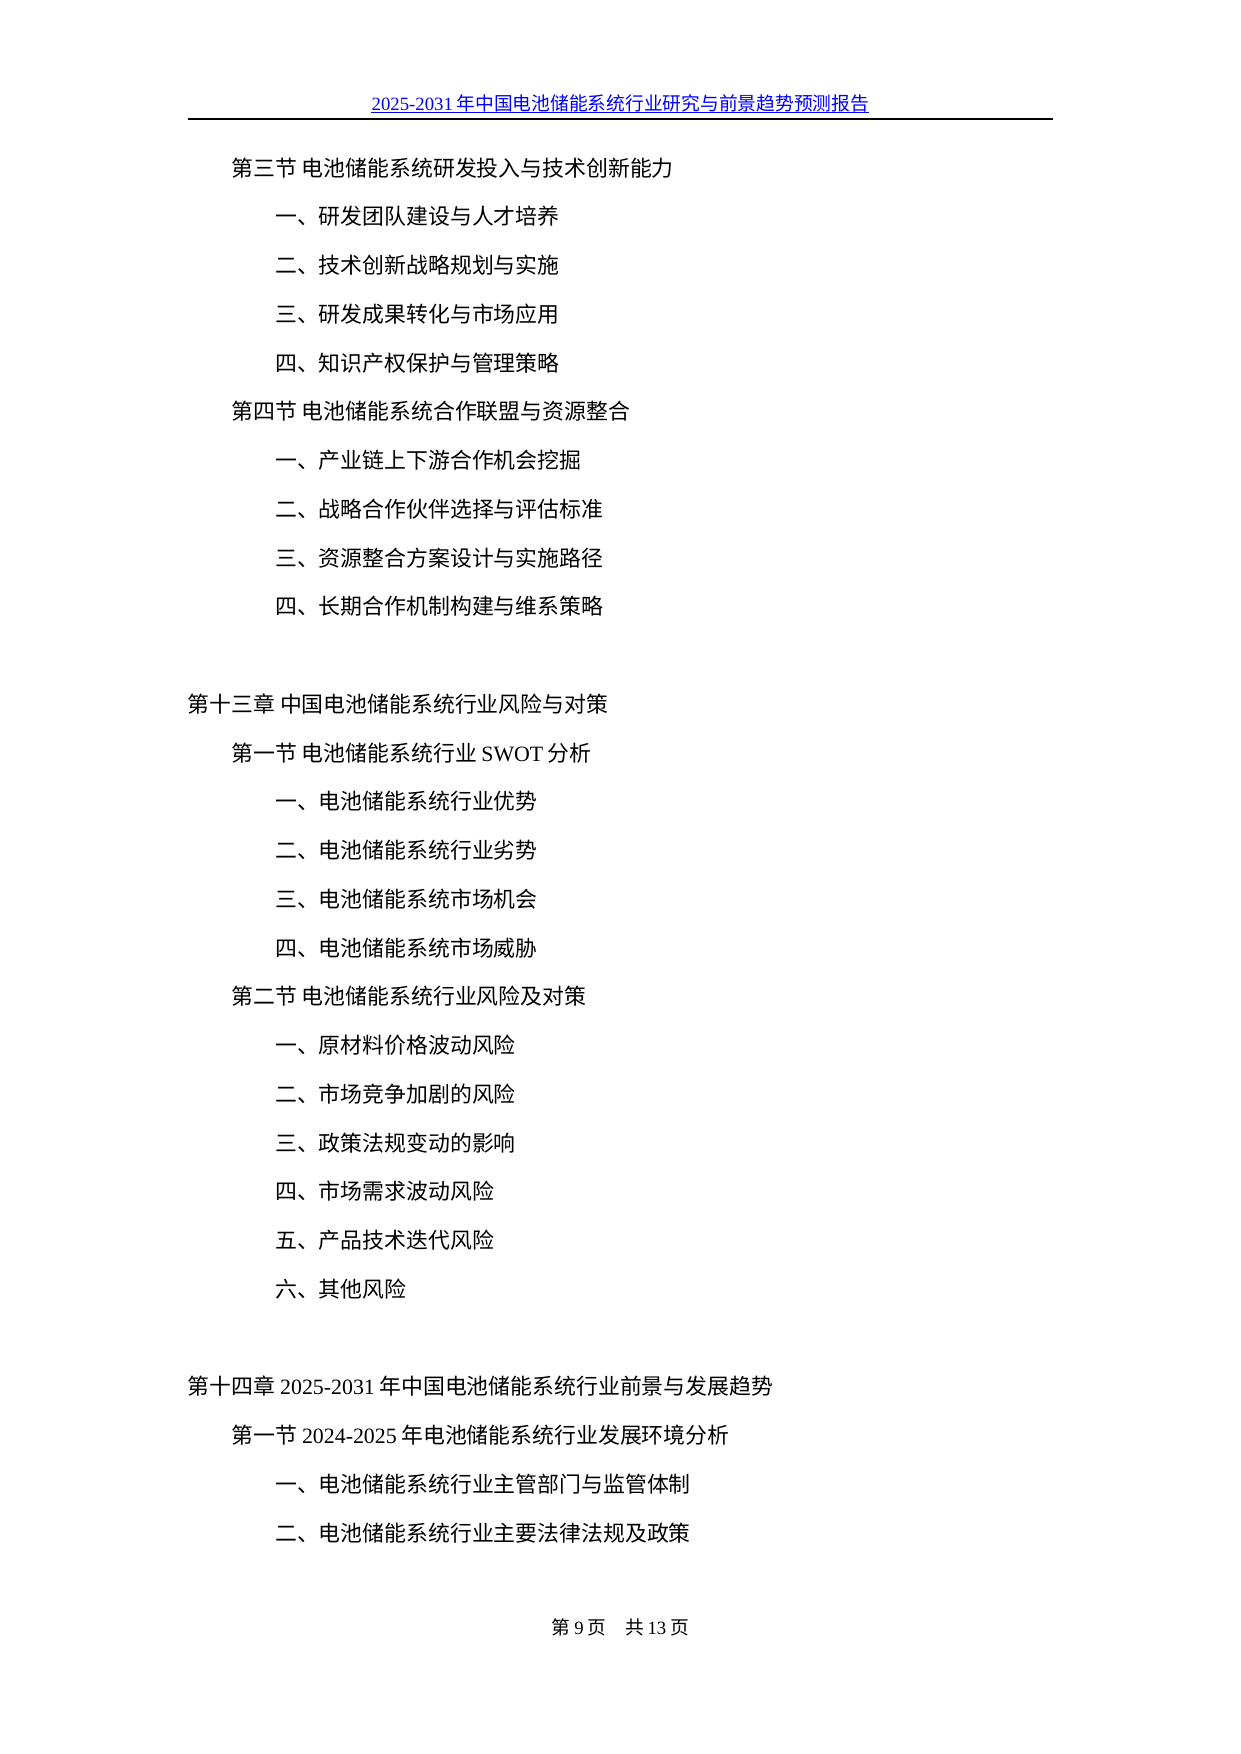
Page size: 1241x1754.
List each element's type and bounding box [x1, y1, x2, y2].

text [187, 150, 1053, 1548]
